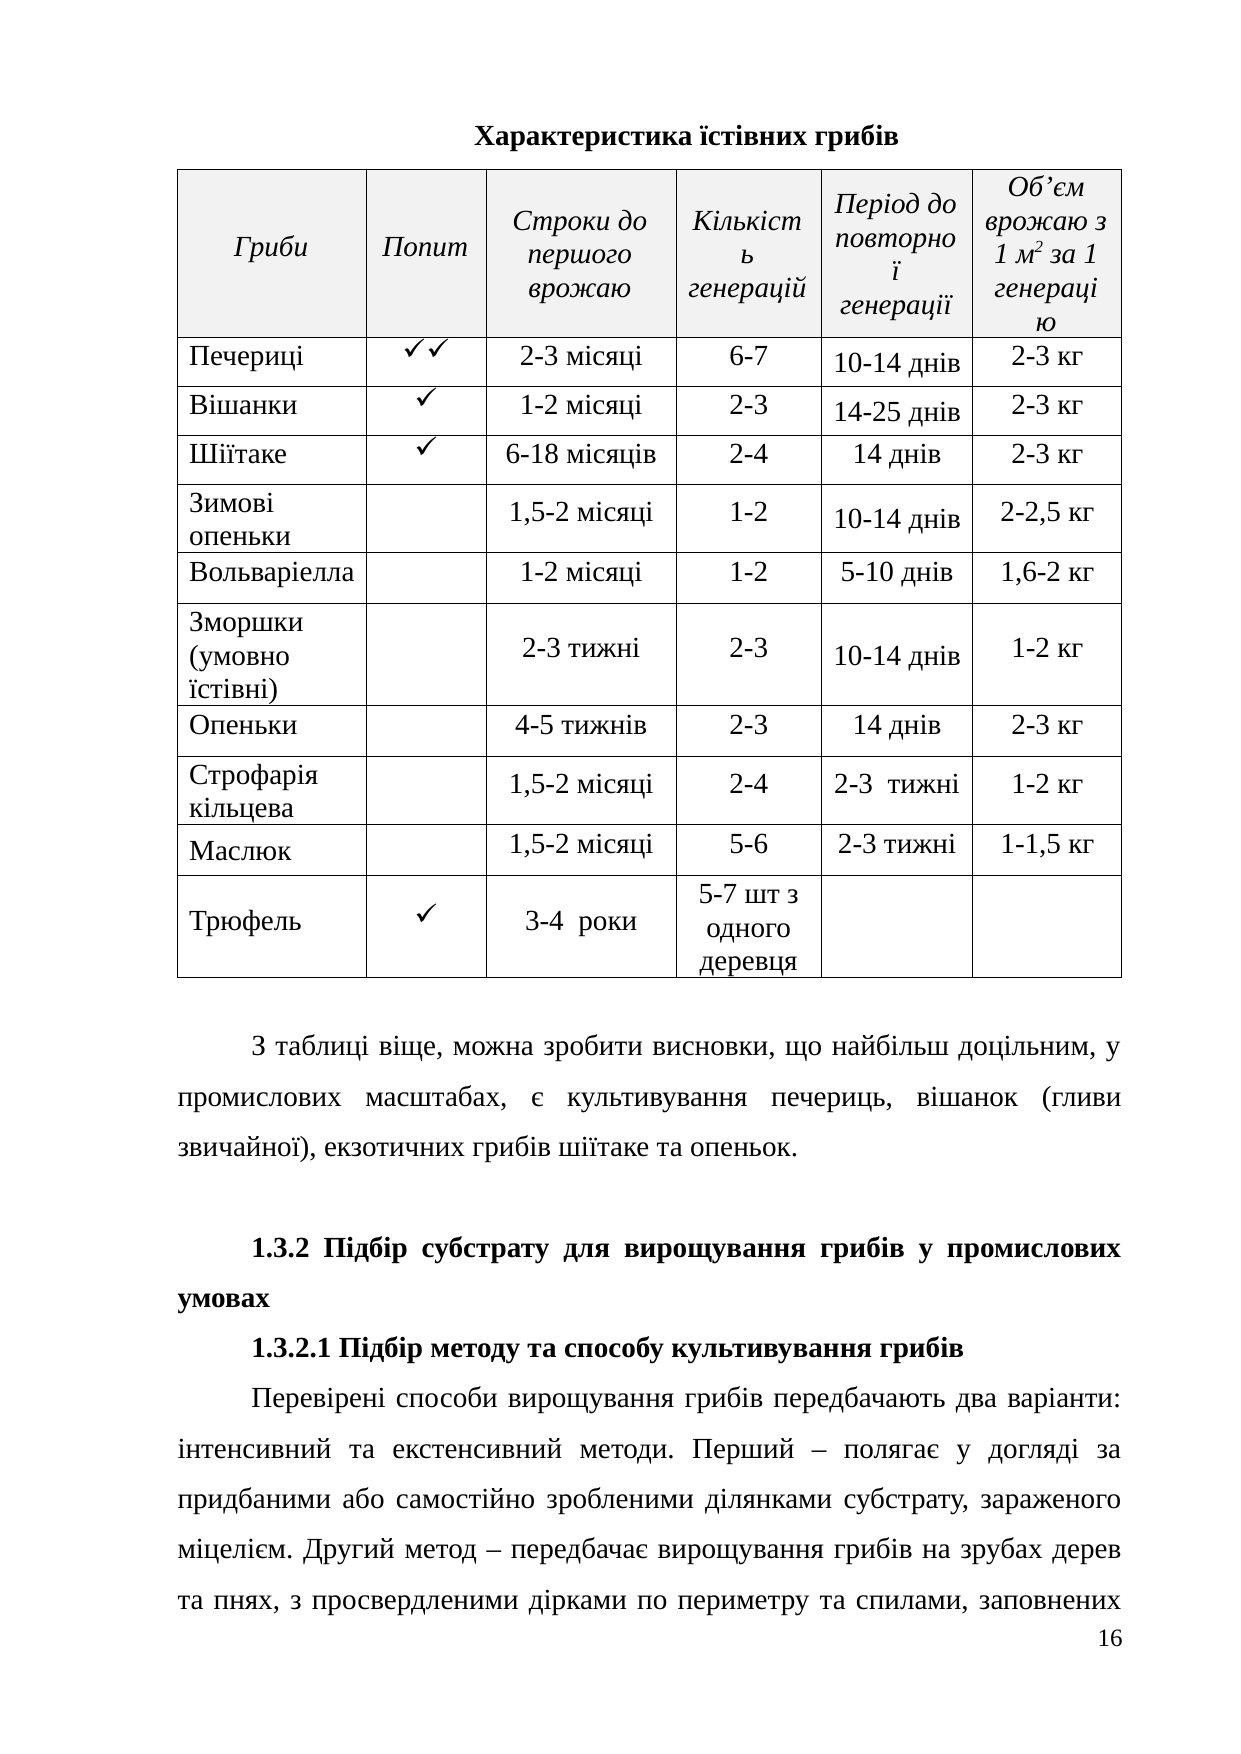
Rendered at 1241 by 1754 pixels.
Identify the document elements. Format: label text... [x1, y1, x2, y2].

table_cell [367, 485, 486, 552]
table_cell [367, 387, 486, 435]
text 1.3.2 Підбір субстрату для вирощування грибів у промислових умовах [177, 1230, 1122, 1313]
table_cell Трюфель [178, 876, 366, 977]
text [177, 1381, 1122, 1615]
table_cell 2-3 кг [973, 387, 1121, 435]
text 1.3.2.1 Підбір методу та способу культивування грибів [177, 1330, 1122, 1364]
table_cell [822, 876, 972, 977]
table_cell 14 днів [822, 706, 972, 756]
table_header Попит [367, 170, 486, 337]
table_header Кількість генерацій [677, 170, 821, 337]
table_cell Опеньки [178, 706, 366, 756]
table_cell [973, 876, 1121, 977]
table_cell 1-2 кг [973, 757, 1121, 824]
table_cell Зимові опеньки [178, 485, 366, 552]
table_header Об’єм врожаю з 1 м2 за 1 генерацію [973, 170, 1121, 337]
text Характеристика їстівних грибів [177, 118, 1122, 152]
table_cell [367, 757, 486, 824]
table_cell Строфарія кільцева [178, 757, 366, 824]
table_cell 10-14 днів [822, 485, 972, 552]
table_cell 5-7 шт з одного деревця [677, 876, 821, 977]
table_cell 1,5-2 місяці [487, 485, 676, 552]
table_cell 6-18 місяців [487, 436, 676, 484]
table_cell 2-3 місяці [487, 338, 676, 386]
table_cell [367, 604, 486, 705]
table_cell 1-2 місяці [487, 387, 676, 435]
table_cell 2-2,5 кг [973, 485, 1121, 552]
table_cell 1-2 [677, 485, 821, 552]
table_cell 1-2 [677, 553, 821, 603]
table_cell 4-5 тижнів [487, 706, 676, 756]
table_cell 1,5-2 місяці [487, 757, 676, 824]
table_cell 2-3 [677, 604, 821, 705]
table_cell 10-14 днів [822, 604, 972, 705]
table_cell 2-4 [677, 757, 821, 824]
table_cell 5-10 днів [822, 553, 972, 603]
table_cell 1,6-2 кг [973, 553, 1121, 603]
table_header Строки до першого врожаю [487, 170, 676, 337]
table_cell Печериці [178, 338, 366, 386]
table_cell 14-25 днів [822, 387, 972, 435]
table_cell [367, 876, 486, 977]
table_cell 2-3 кг [973, 706, 1121, 756]
table_cell 2-3 кг [973, 338, 1121, 386]
table_cell 2-3 [677, 706, 821, 756]
table_cell Шіїтаке [178, 436, 366, 484]
table_cell 1-2 кг [973, 604, 1121, 705]
table_cell 1,5-2 місяці [487, 825, 676, 875]
table_cell 2-3 тижні [822, 825, 972, 875]
table_cell 2-3 [677, 387, 821, 435]
table_cell Зморшки (умовно їстівні) [178, 604, 366, 705]
table_cell 1-1,5 кг [973, 825, 1121, 875]
table_cell 3-4 роки [487, 876, 676, 977]
table_header Гриби [178, 170, 366, 337]
table_cell [367, 436, 486, 484]
table_cell [367, 706, 486, 756]
table_cell [367, 553, 486, 603]
table_cell 2-3 тижні [822, 757, 972, 824]
table_cell 5-6 [677, 825, 821, 875]
table_cell [367, 825, 486, 875]
table_cell Вольваріелла [178, 553, 366, 603]
table_cell 14 днів [822, 436, 972, 484]
table_header Період до повторної генерації [822, 170, 972, 337]
table_cell 6-7 [677, 338, 821, 386]
text З таблиці віще, можна зробити висновки, що найбільш доцільним, у промислових масштабах, є культивування печериць, вішанок (гливи звичайної), екзотичних грибів шіїтаке та опеньок. [177, 1028, 1122, 1163]
table_cell 1-2 місяці [487, 553, 676, 603]
table_cell Маслюк [178, 825, 366, 875]
table_cell 2-3 кг [973, 436, 1121, 484]
table_cell 10-14 днів [822, 338, 972, 386]
table_cell Вішанки [178, 387, 366, 435]
table_cell 2-3 тижні [487, 604, 676, 705]
table_cell 2-4 [677, 436, 821, 484]
table_cell [367, 338, 486, 386]
